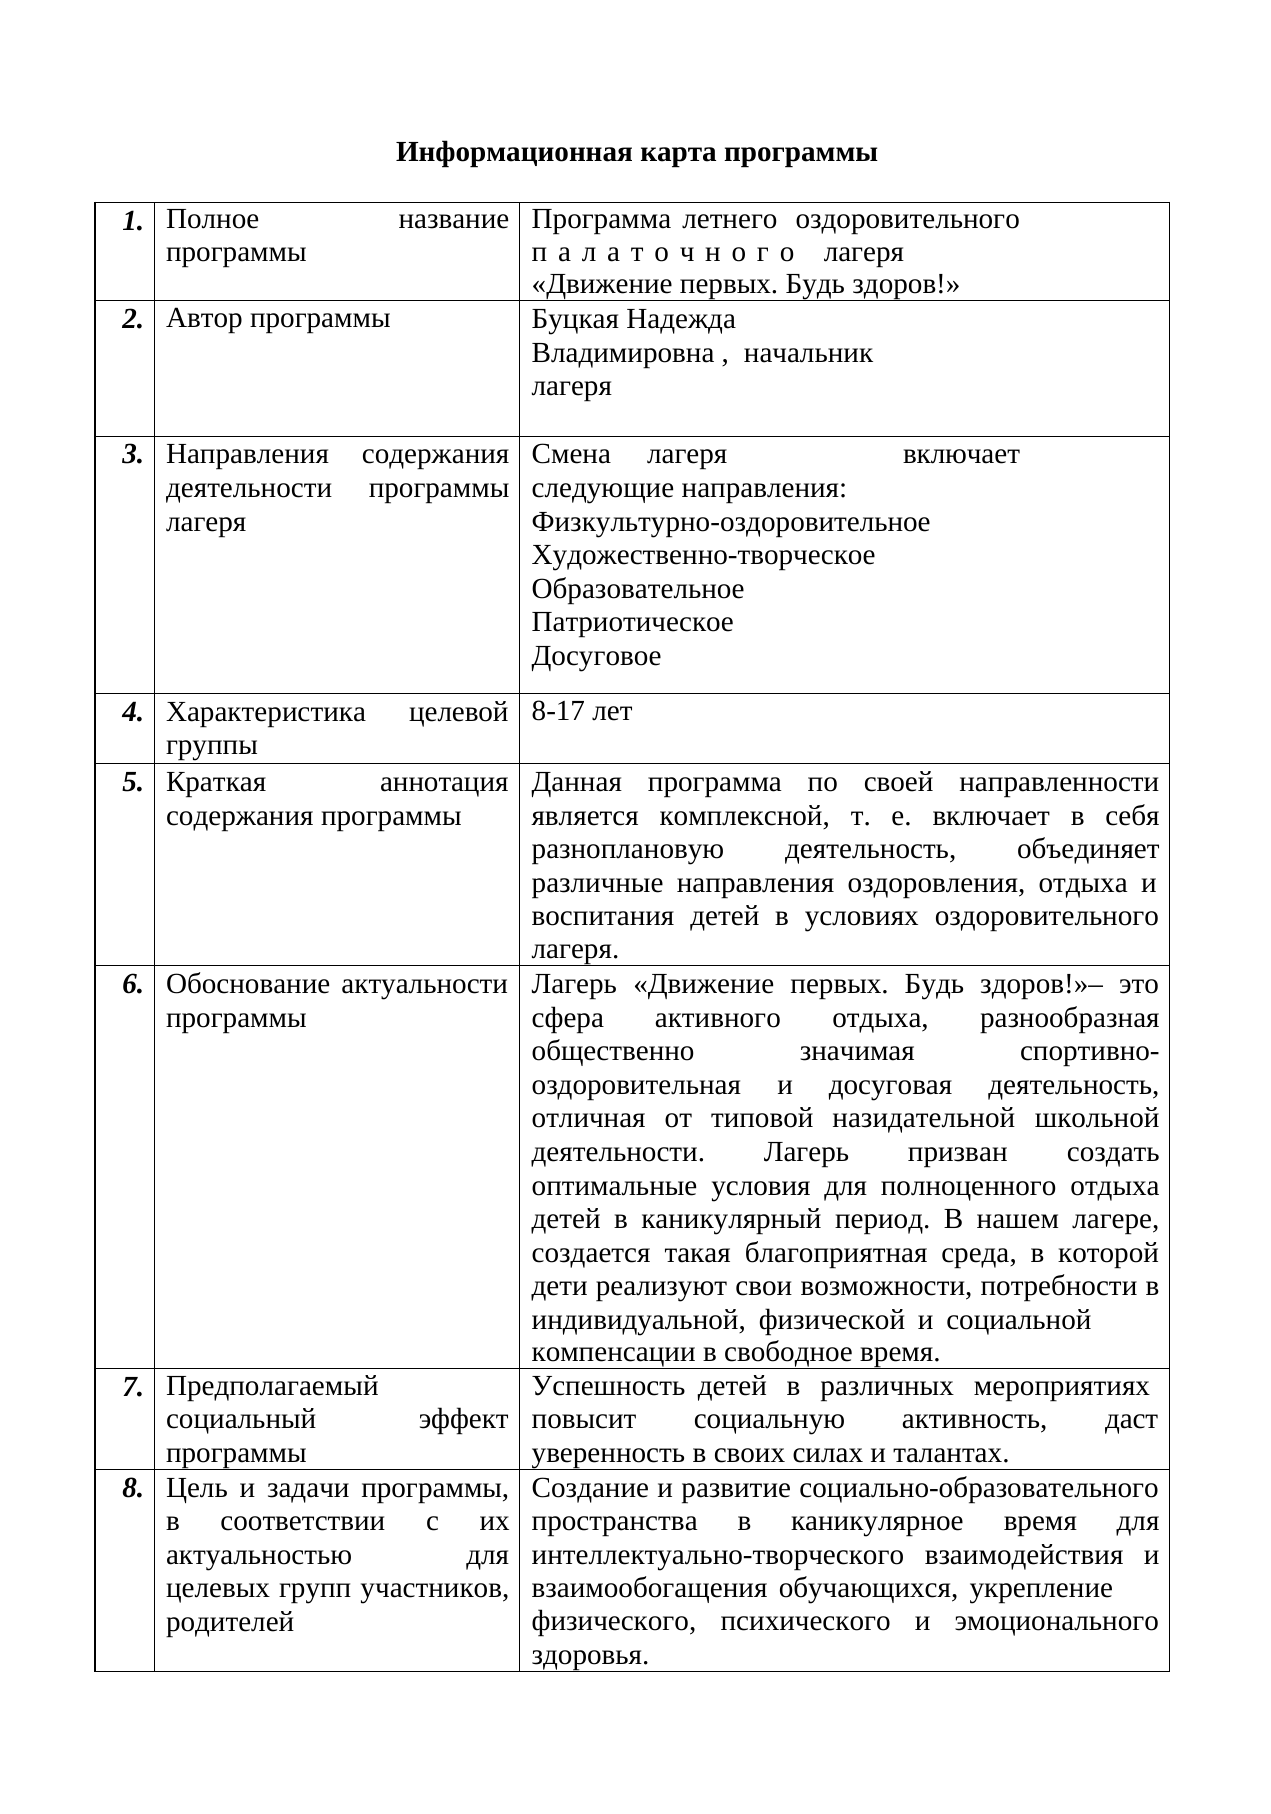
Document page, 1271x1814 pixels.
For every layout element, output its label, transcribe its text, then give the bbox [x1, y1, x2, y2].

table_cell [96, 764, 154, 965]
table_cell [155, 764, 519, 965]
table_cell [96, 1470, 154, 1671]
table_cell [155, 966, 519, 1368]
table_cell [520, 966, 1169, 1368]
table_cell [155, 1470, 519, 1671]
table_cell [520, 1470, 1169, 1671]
text Информационная карта программы [304, 134, 969, 168]
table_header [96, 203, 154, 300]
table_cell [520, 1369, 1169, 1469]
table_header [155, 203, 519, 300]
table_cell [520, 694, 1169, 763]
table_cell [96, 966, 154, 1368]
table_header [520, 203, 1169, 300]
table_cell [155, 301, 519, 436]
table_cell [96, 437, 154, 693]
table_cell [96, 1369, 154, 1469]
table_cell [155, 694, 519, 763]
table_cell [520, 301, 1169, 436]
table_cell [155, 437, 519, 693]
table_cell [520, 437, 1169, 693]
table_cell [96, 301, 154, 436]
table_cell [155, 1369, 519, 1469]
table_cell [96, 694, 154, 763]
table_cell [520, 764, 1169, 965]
